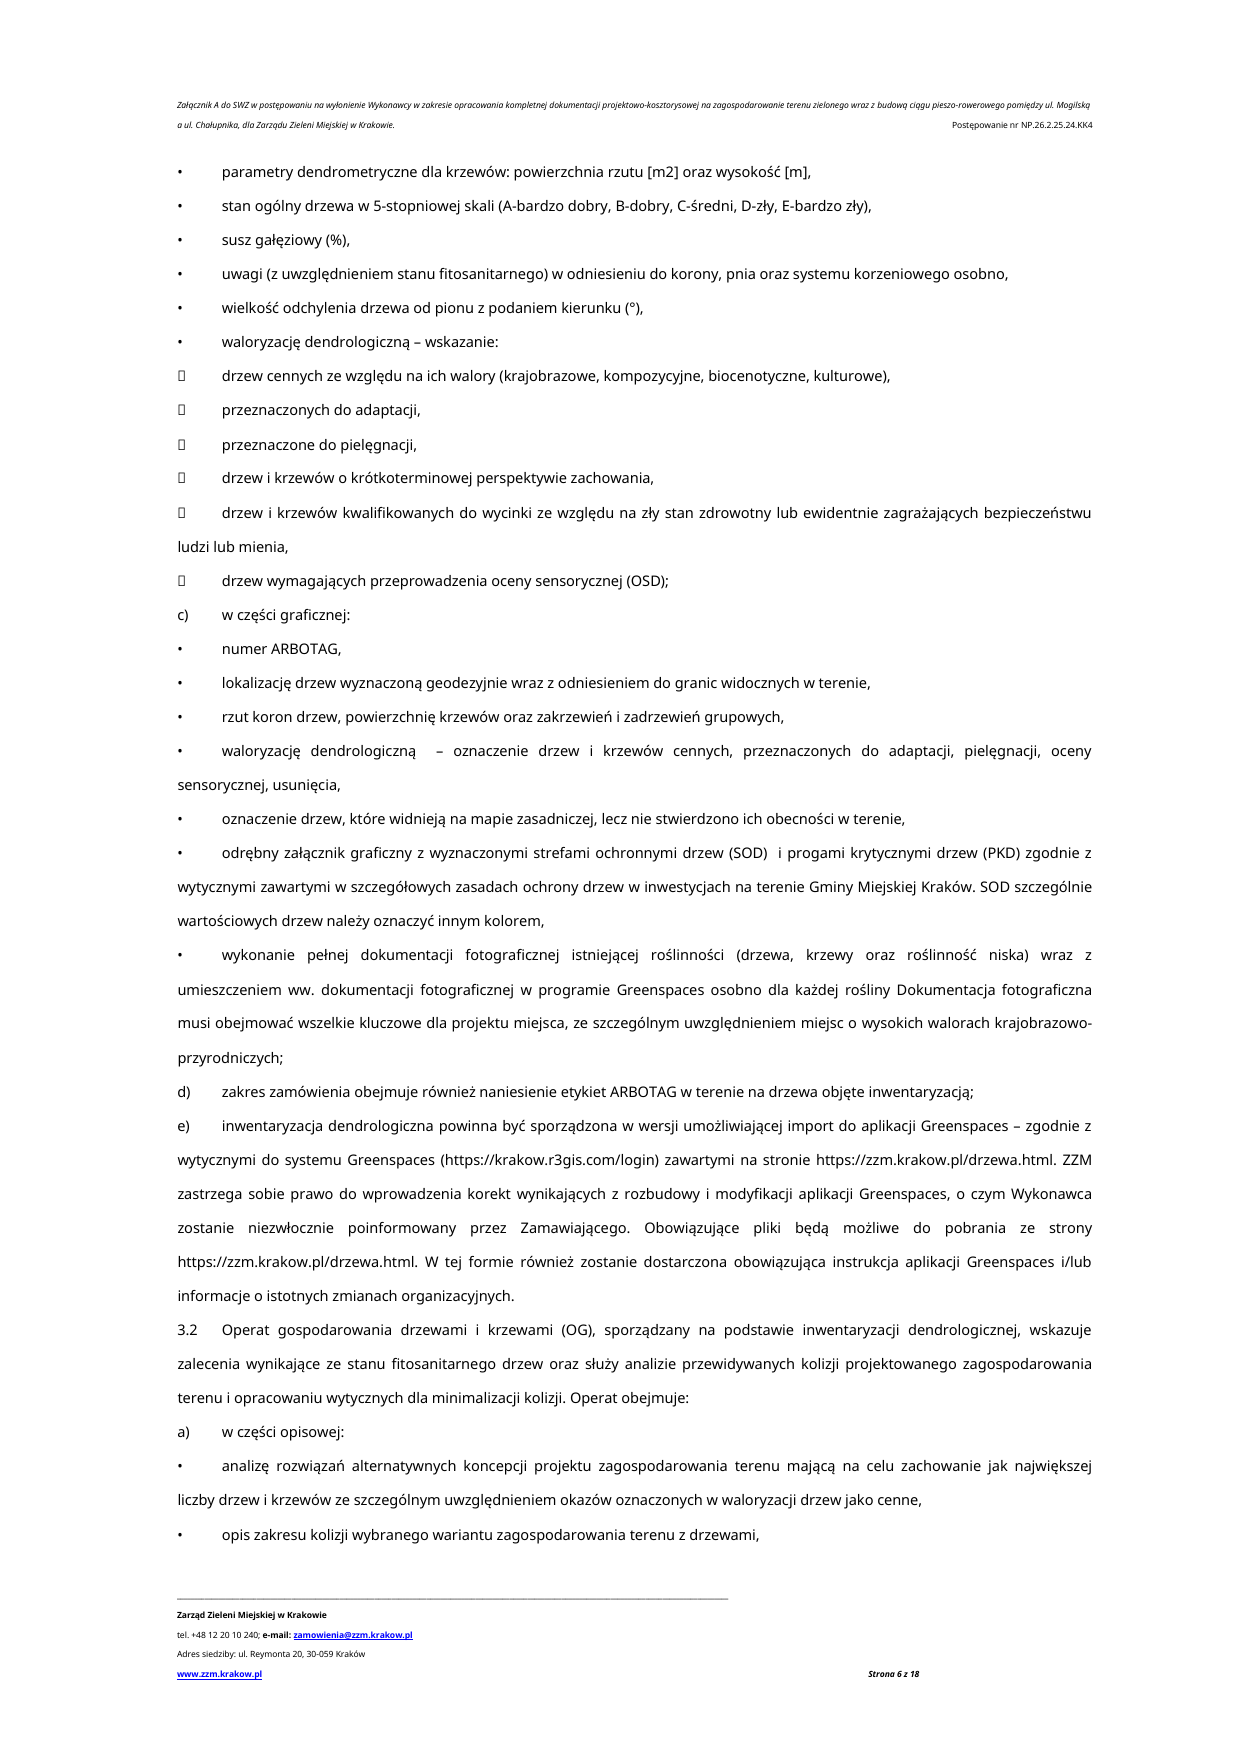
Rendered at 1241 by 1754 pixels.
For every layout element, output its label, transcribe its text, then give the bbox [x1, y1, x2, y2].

text  przeznaczonych do adaptacji, [177, 386, 1093, 420]
text • lokalizację drzew wyznaczoną geodezyjnie wraz z odniesieniem do granic widocznych w terenie, [177, 659, 1093, 693]
text  drzew cennych ze względu na ich walory (krajobrazowe, kompozycyjne, biocenotyczne, kulturowe), [177, 352, 1093, 386]
text • numer ARBOTAG, [177, 624, 1093, 659]
text • uwagi (z uwzględnieniem stanu fitosanitarnego) w odniesieniu do korony, pnia oraz systemu korzeniowego osobno, [177, 250, 1093, 284]
text • wielkość odchylenia drzewa od pionu z podaniem kierunku (°), [177, 284, 1093, 318]
text • parametry dendrometryczne dla krzewów: powierzchnia rzutu [m2] oraz wysokość [m], [177, 148, 1093, 182]
text a) w części opisowej: [177, 1408, 1093, 1442]
text • odrębny załącznik graficzny z wyznaczonymi strefami ochronnymi drzew (SOD) i progami krytycznymi drzew (PKD) zgodnie z wytycznymi zawartymi w szczegółowych zasadach ochrony drzew w inwestycjach na terenie Gminy Miejskiej Kraków. SOD szczególnie wartościowych drzew należy oznaczyć innym kolorem, [177, 829, 1093, 931]
text • opis zakresu kolizji wybranego wariantu zagospodarowania terenu z drzewami, [177, 1510, 1093, 1544]
text  drzew wymagających przeprowadzenia oceny sensorycznej (OSD); [177, 556, 1093, 591]
text • stan ogólny drzewa w 5-stopniowej skali (A-bardzo dobry, B-dobry, C-średni, D-zły, E-bardzo zły), [177, 182, 1093, 216]
text • analizę rozwiązań alternatywnych koncepcji projektu zagospodarowania terenu mającą na celu zachowanie jak największej liczby drzew i krzewów ze szczególnym uwzględnieniem okazów oznaczonych w waloryzacji drzew jako cenne, [177, 1442, 1093, 1510]
text d) zakres zamówienia obejmuje również naniesienie etykiet ARBOTAG w terenie na drzewa objęte inwentaryzacją; [177, 1067, 1093, 1101]
text  przeznaczone do pielęgnacji, [177, 420, 1093, 454]
text • susz gałęziowy (%), [177, 216, 1093, 250]
text 3.2 Operat gospodarowania drzewami i krzewami (OG), sporządzany na podstawie inwentaryzacji dendrologicznej, wskazuje zalecenia wynikające ze stanu fitosanitarnego drzew oraz służy analizie przewidywanych kolizji projektowanego zagospodarowania terenu i opracowaniu wytycznych dla minimalizacji kolizji. Operat obejmuje: [177, 1306, 1093, 1408]
text e) inwentaryzacja dendrologiczna powinna być sporządzona w wersji umożliwiającej import do aplikacji Greenspaces – zgodnie z wytycznymi do systemu Greenspaces (https://krakow.r3gis.com/login) zawartymi na stronie https://zzm.krakow.pl/drzewa.html. ZZM zastrzega sobie prawo do wprowadzenia korekt wynikających z rozbudowy i modyfikacji aplikacji Greenspaces, o czym Wykonawca zostanie niezwłocznie poinformowany przez Zamawiającego. Obowiązujące pliki będą możliwe do pobrania ze strony https://zzm.krakow.pl/drzewa.html. W tej formie również zostanie dostarczona obowiązująca instrukcja aplikacji Greenspaces i/lub informacje o istotnych zmianach organizacyjnych. [177, 1101, 1093, 1306]
text • rzut koron drzew, powierzchnię krzewów oraz zakrzewień i zadrzewień grupowych, [177, 693, 1093, 727]
text • wykonanie pełnej dokumentacji fotograficznej istniejącej roślinności (drzewa, krzewy oraz roślinność niska) wraz z umieszczeniem ww. dokumentacji fotograficznej w programie Greenspaces osobno dla każdej rośliny Dokumentacja fotograficzna musi obejmować wszelkie kluczowe dla projektu miejsca, ze szczególnym uwzględnieniem miejsc o wysokich walorach krajobrazowo-przyrodniczych; [177, 931, 1093, 1067]
text  drzew i krzewów o krótkoterminowej perspektywie zachowania, [177, 454, 1093, 488]
text • oznaczenie drzew, które widnieją na mapie zasadniczej, lecz nie stwierdzono ich obecności w terenie, [177, 795, 1093, 829]
text • waloryzację dendrologiczną – oznaczenie drzew i krzewów cennych, przeznaczonych do adaptacji, pielęgnacji, oceny sensorycznej, usunięcia, [177, 727, 1093, 795]
text c) w części graficznej: [177, 591, 1093, 624]
text  drzew i krzewów kwalifikowanych do wycinki ze względu na zły stan zdrowotny lub ewidentnie zagrażających bezpieczeństwu ludzi lub mienia, [177, 488, 1093, 556]
text • waloryzację dendrologiczną – wskazanie: [177, 318, 1093, 352]
